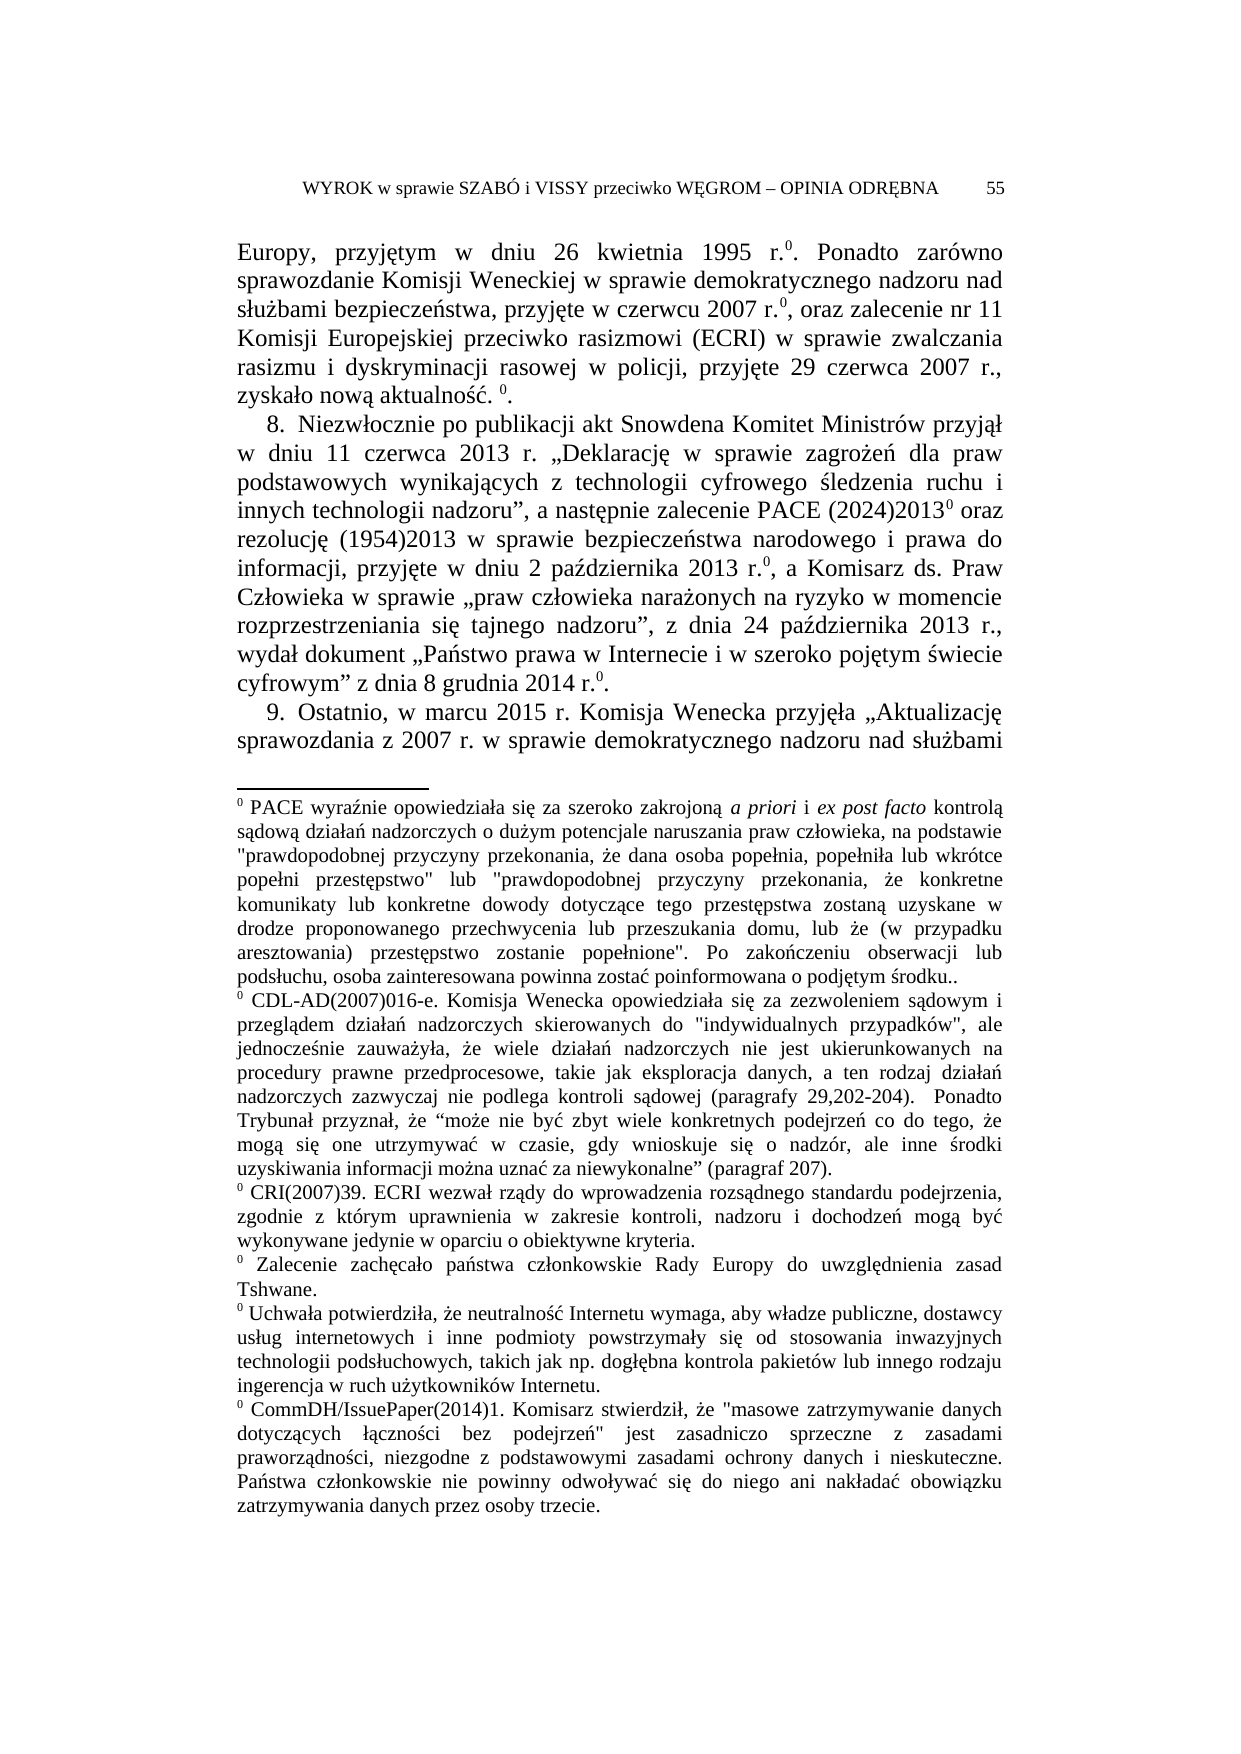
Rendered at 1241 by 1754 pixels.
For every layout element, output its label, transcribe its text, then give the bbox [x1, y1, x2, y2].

text 9. Niezwłocznie po publikacji akt Snowdena Komitet Ministrów przyjął w dniu 11 czerwca 2013 r. „Deklarację w sprawie zagrożeń dla praw podstawowych wynikających z technologii cyfrowego śledzenia ruchu i innych technologii nadzoru”, a następnie zalecenie PACE (2024)2013 oraz rezolucję (1954)2013 w sprawie bezpieczeństwa narodowego i prawa do informacji, przyjęte w dniu 2 października 2013 r., a Komisarz ds. Praw Człowieka w sprawie „praw człowieka narażonych na ryzyko w momencie rozprzestrzeniania się tajnego nadzoru”, z dnia 24 października 2013 r., wydał dokument „Państwo prawa w Internecie i w szeroko pojętym świecie cyfrowym” z dnia 8 grudnia 2014 r.. [237, 409, 1003, 697]
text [237, 237, 1003, 409]
